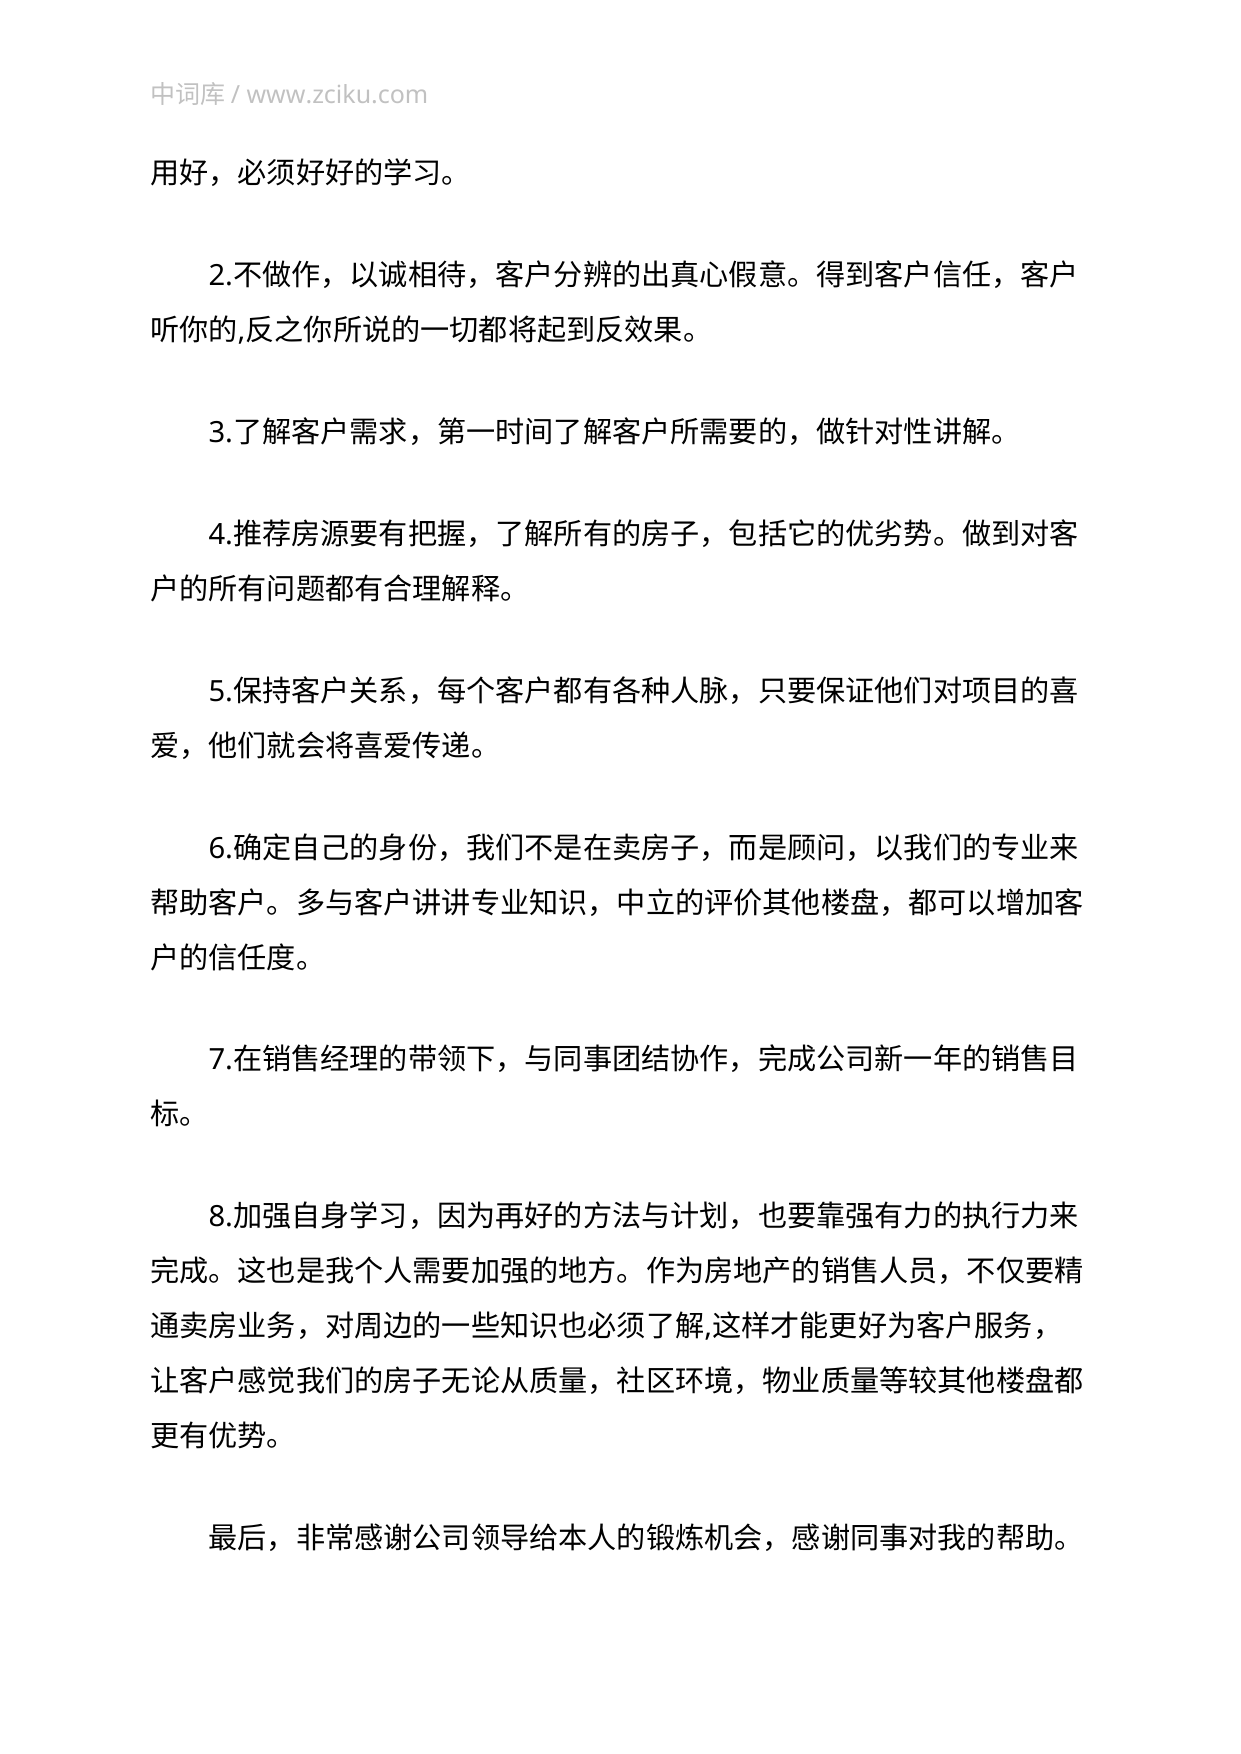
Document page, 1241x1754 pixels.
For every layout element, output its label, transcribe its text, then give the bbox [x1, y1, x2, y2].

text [150, 150, 1090, 192]
text 7.在销售经理的带领下，与同事团结协作，完成公司新一年的销售目标。 [150, 1036, 1090, 1133]
text 8.加强自身学习，因为再好的方法与计划，也要靠强有力的执行力来完成。这也是我个人需要加强的地方。作为房地产的销售人员，不仅要精通卖房业务，对周边的一些知识也必须了解,这样才能更好为客户服务，让客户感觉我们的房子无论从质量，社区环境，物业质量等较其他楼盘都更有优势。 [150, 1193, 1090, 1455]
text 3.了解客户需求，第一时间了解客户所需要的，做针对性讲解。 [150, 409, 1090, 451]
text 6.确定自己的身份，我们不是在卖房子，而是顾问，以我们的专业来帮助客户。多与客户讲讲专业知识，中立的评价其他楼盘，都可以增加客户的信任度。 [150, 824, 1090, 976]
text 2.不做作，以诚相待，客户分辨的出真心假意。得到客户信任，客户听你的,反之你所说的一切都将起到反效果。 [150, 252, 1090, 349]
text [150, 1514, 1090, 1557]
text 5.保持客户关系，每个客户都有各种人脉，只要保证他们对项目的喜爱，他们就会将喜爱传递。 [150, 667, 1090, 765]
text 4.推荐房源要有把握，了解所有的房子，包括它的优劣势。做到对客户的所有问题都有合理解释。 [150, 511, 1090, 608]
